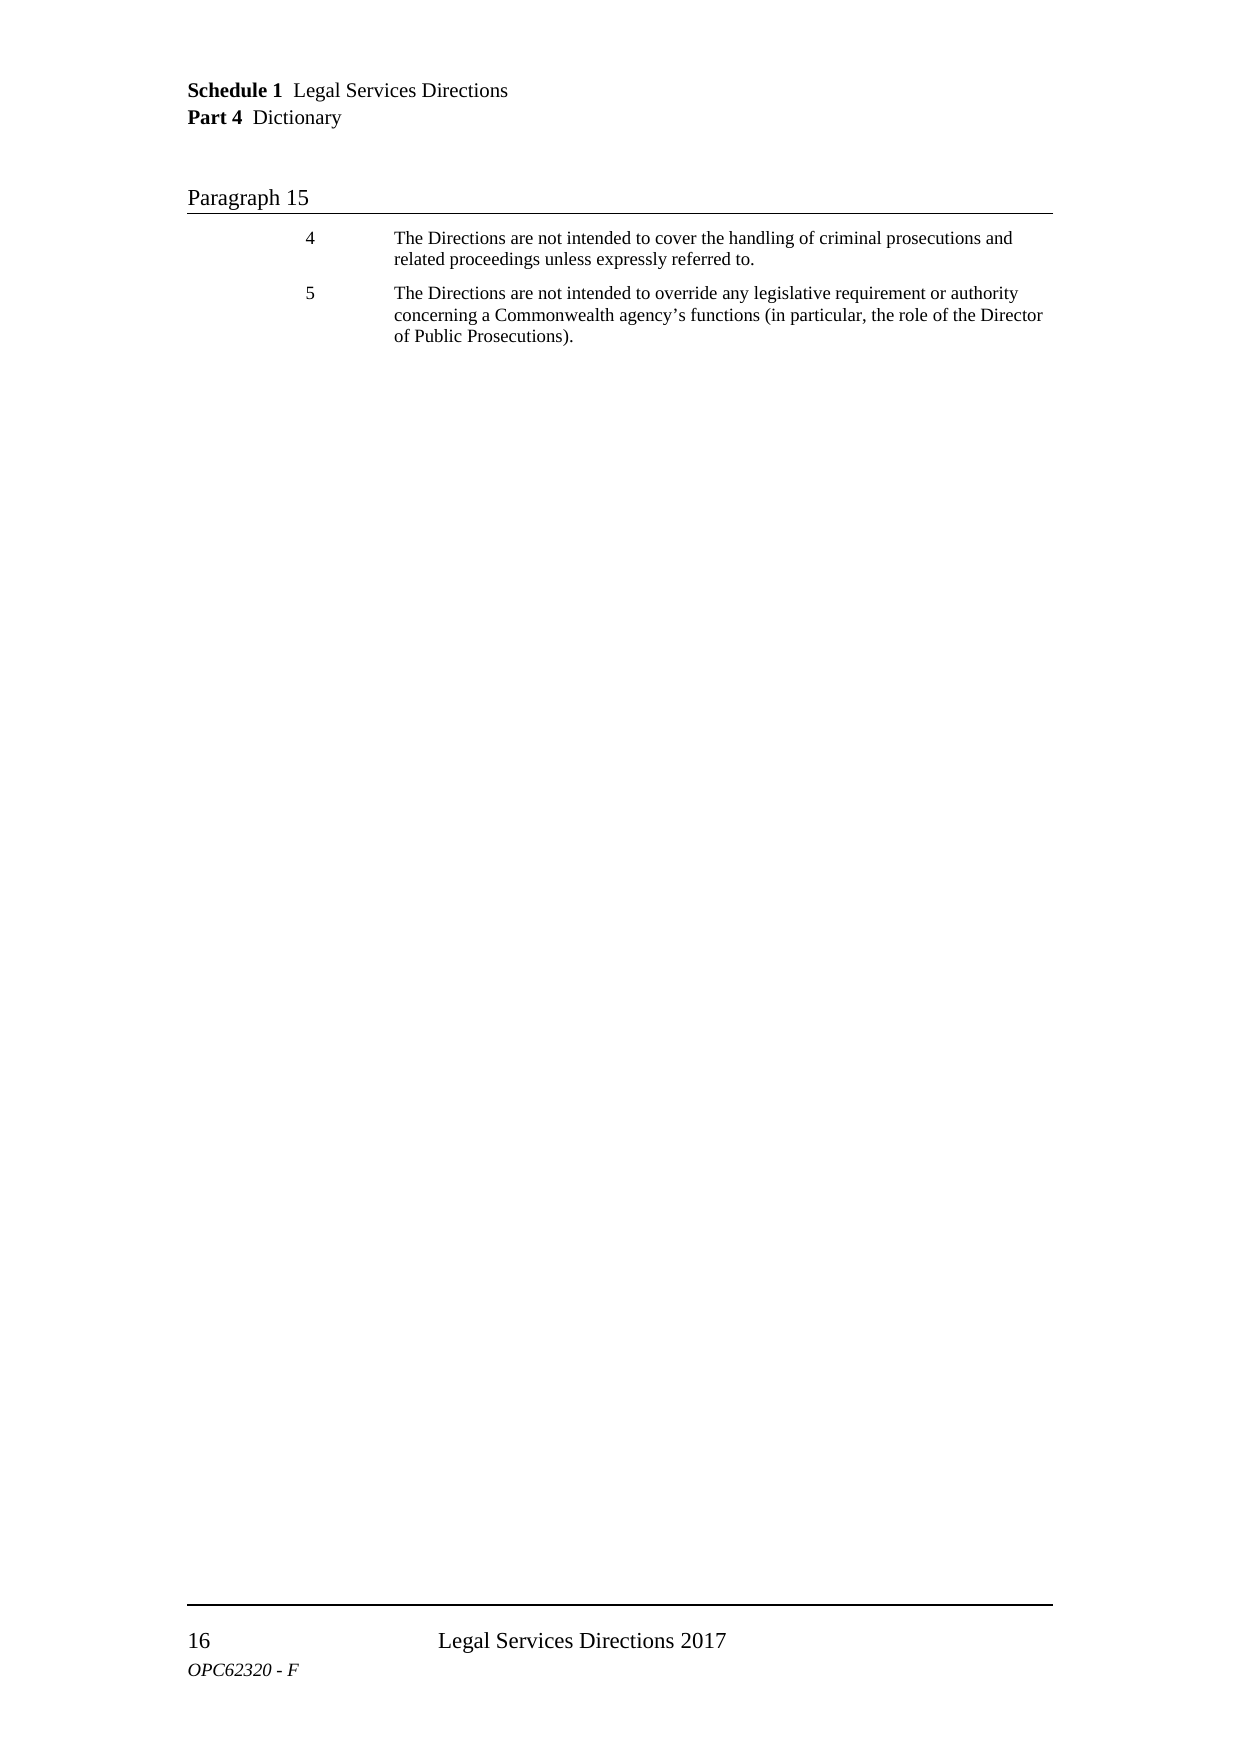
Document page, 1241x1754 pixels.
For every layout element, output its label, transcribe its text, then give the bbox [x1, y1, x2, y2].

text 4 The Directions are not intended to cover the handling of criminal prosecutions and related proceedings unless expressly referred to. [305, 227, 1053, 270]
text 5 The Directions are not intended to override any legislative requirement or authority concerning a Commonwealth agency’s functions (in particular, the role of the Director of Public Prosecutions). [305, 282, 1053, 347]
